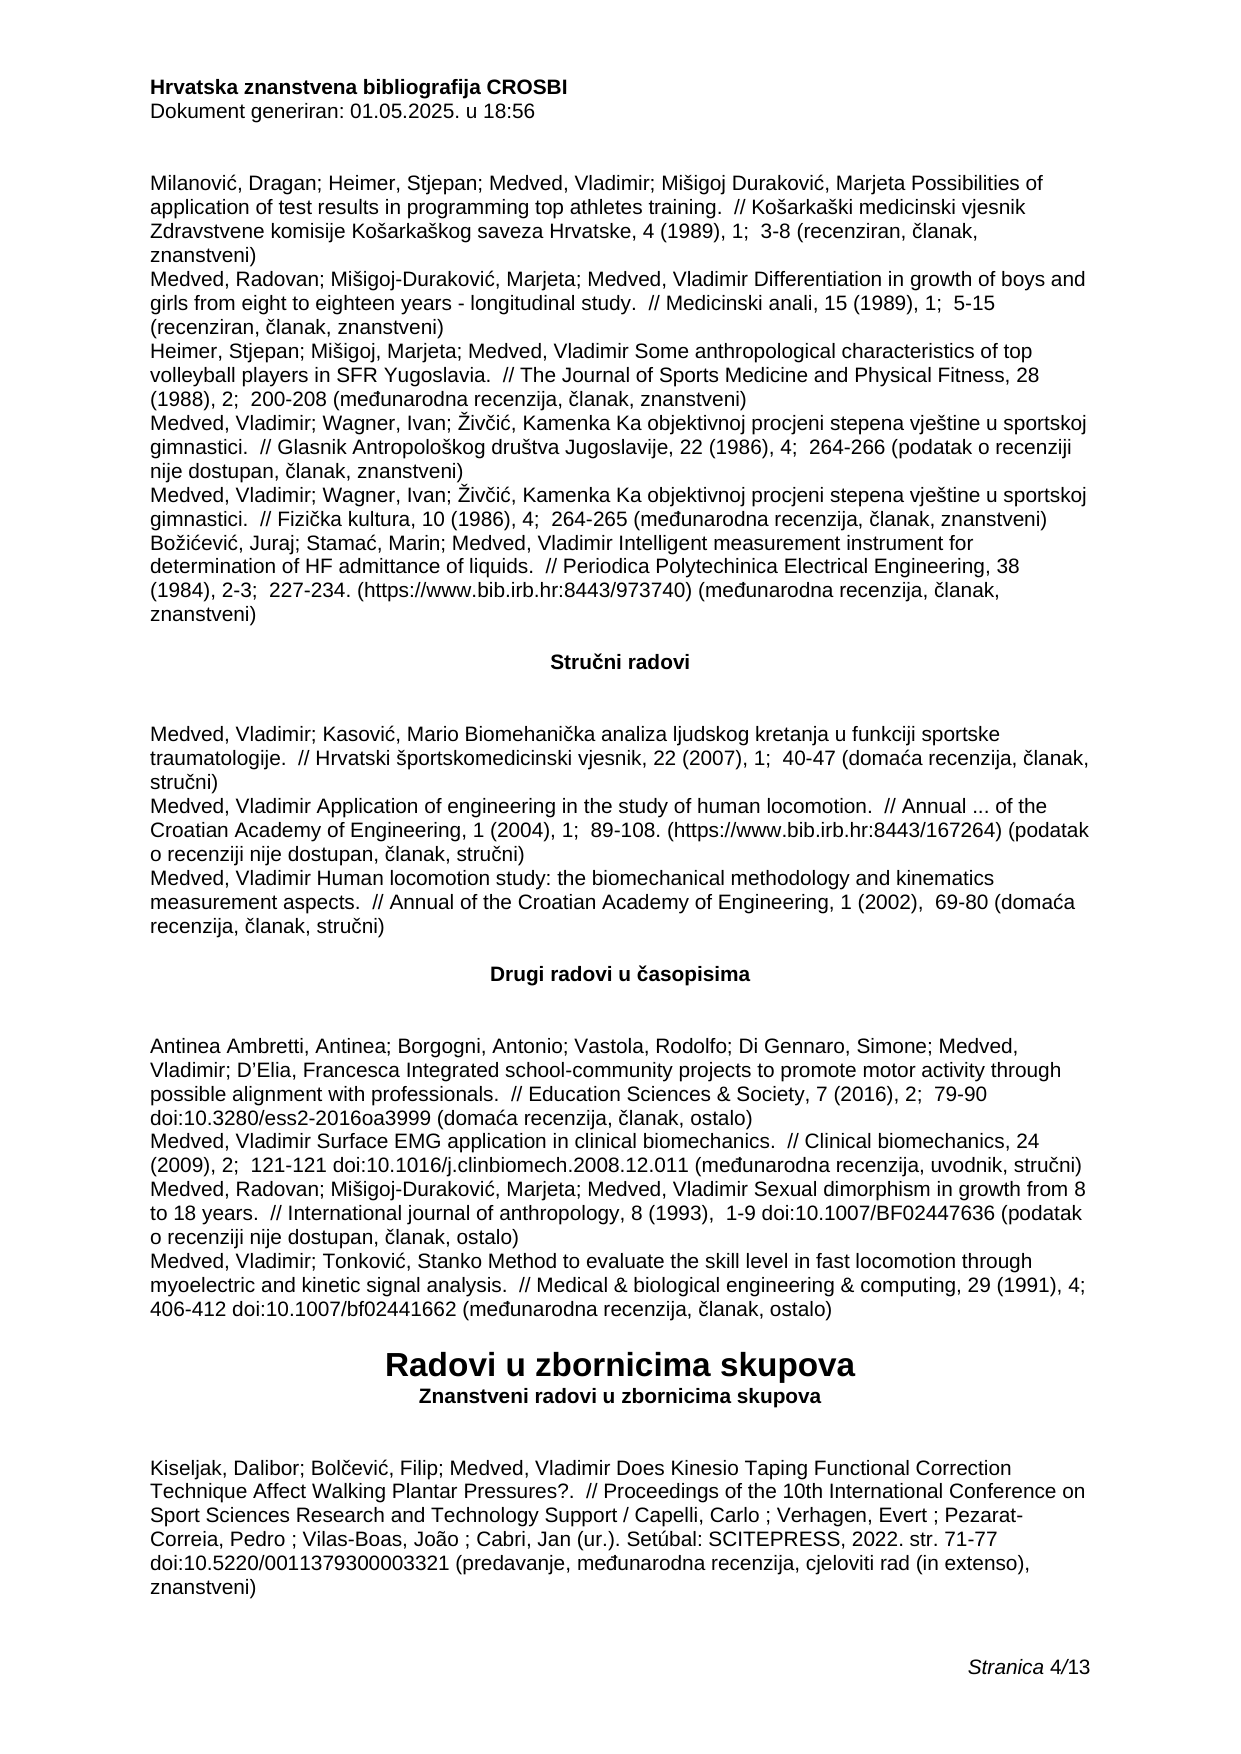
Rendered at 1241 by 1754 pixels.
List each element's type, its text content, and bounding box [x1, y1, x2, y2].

text Medved, Radovan; Mišigoj-Duraković, Marjeta; Medved, Vladimir [150, 1177, 1090, 1249]
text Antinea Ambretti, Antinea; Borgogni, Antonio; Vastola, Rodolfo; Di Gennaro, Simone; Medved, Vladimir; D’Elia, Francesca [150, 1033, 1090, 1129]
subtitle Drugi radovi u časopisima [150, 962, 1090, 986]
text Medved, Vladimir [150, 1129, 1090, 1177]
subtitle Stručni radovi [150, 650, 1090, 674]
text Medved, Vladimir; Kasović, Mario [150, 722, 1090, 794]
text Medved, Vladimir; Tonković, Stanko [150, 1249, 1090, 1321]
text Medved, Vladimir [150, 866, 1090, 938]
text Medved, Vladimir [150, 794, 1090, 866]
text Medved, Radovan; Mišigoj-Duraković, Marjeta; Medved, Vladimir [150, 267, 1090, 339]
text Medved, Vladimir; Wagner, Ivan; Živčić, Kamenka [150, 411, 1090, 482]
text Božićević, Juraj; Stamać, Marin; Medved, Vladimir [150, 530, 1090, 626]
subtitle Znanstveni radovi u zbornicima skupova [150, 1383, 1090, 1407]
subtitle Radovi u zbornicima skupova [150, 1345, 1090, 1383]
text Medved, Vladimir; Wagner, Ivan; Živčić, Kamenka [150, 482, 1090, 530]
text Milanović, Dragan; Heimer, Stjepan; Medved, Vladimir; Mišigoj Duraković, Marjeta [150, 171, 1090, 267]
text Kiseljak, Dalibor; Bolčević, Filip; Medved, Vladimir [150, 1455, 1090, 1599]
text Heimer, Stjepan; Mišigoj, Marjeta; Medved, Vladimir [150, 339, 1090, 411]
